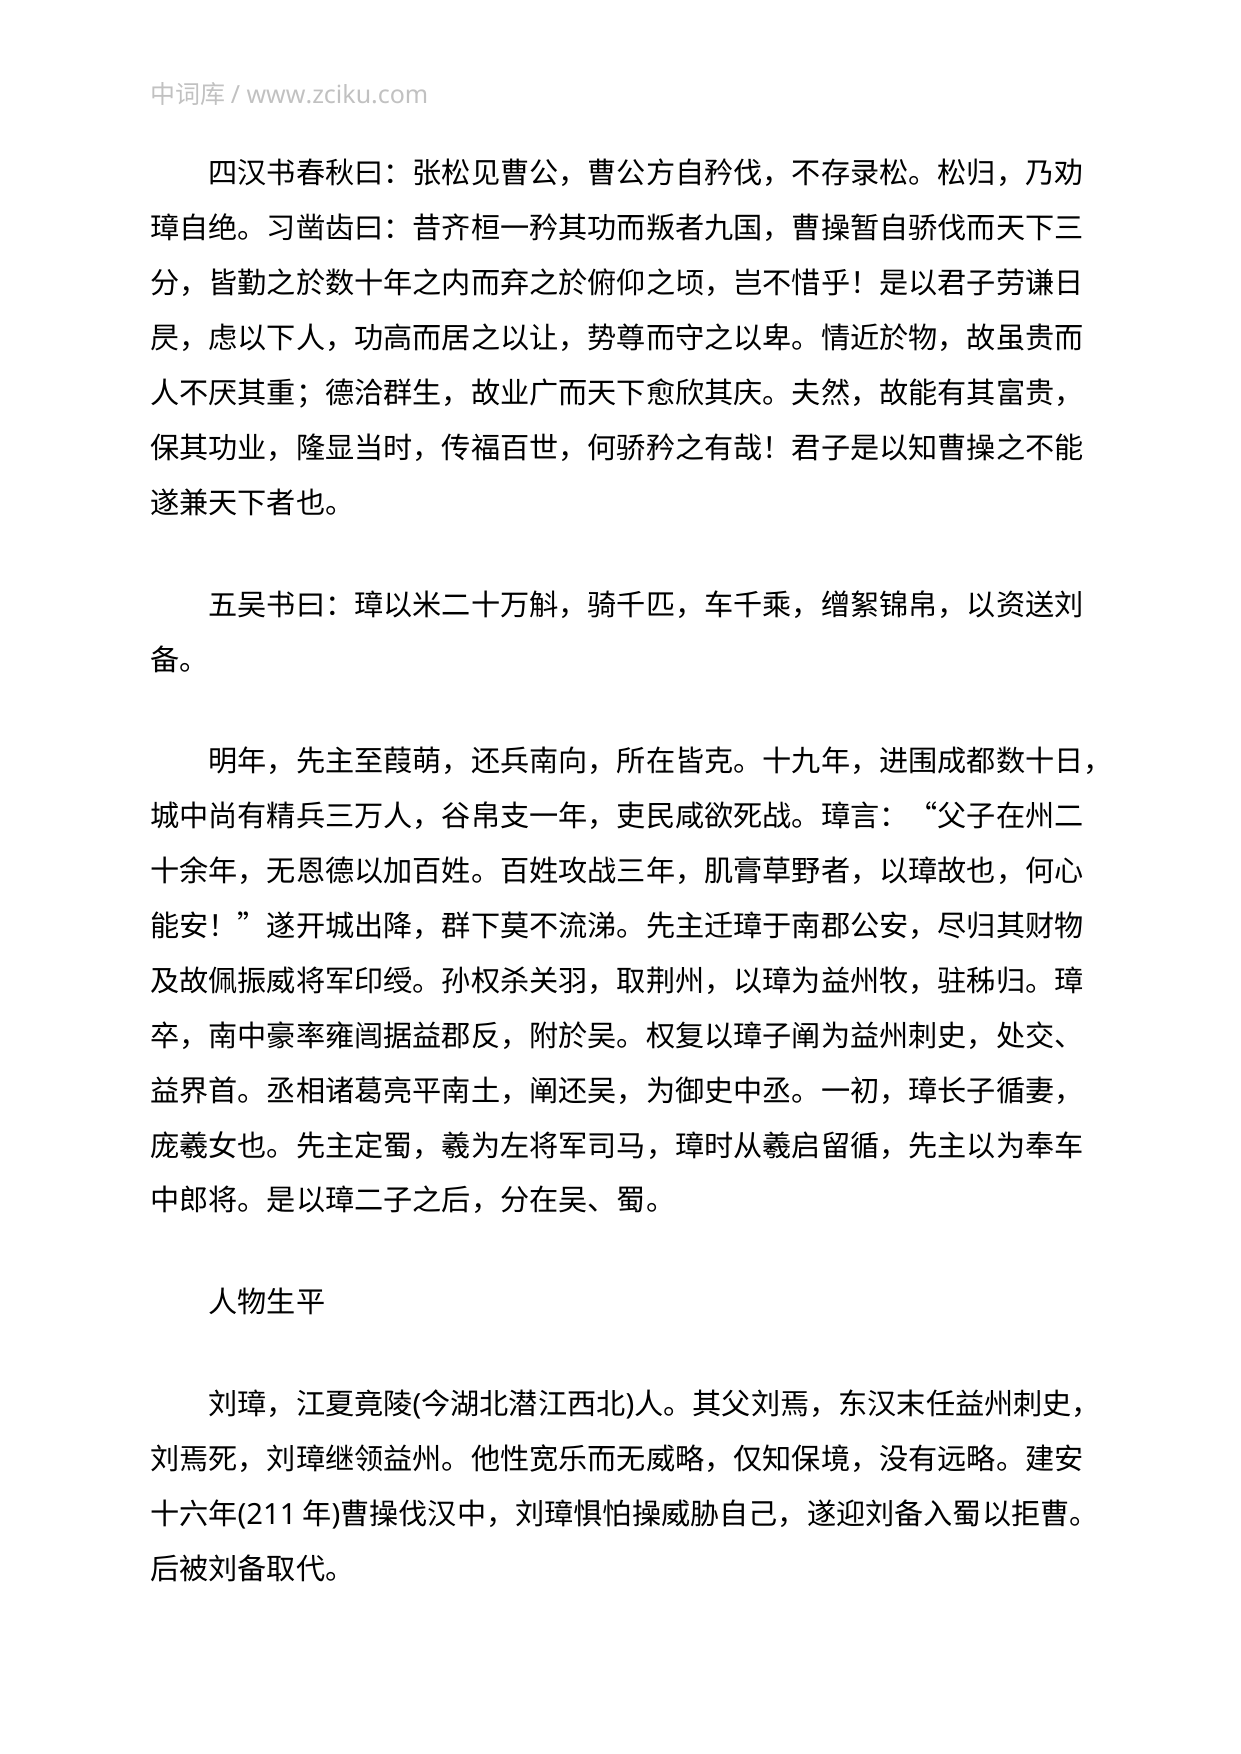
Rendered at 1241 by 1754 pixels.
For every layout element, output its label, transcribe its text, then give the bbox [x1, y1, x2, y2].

text 刘璋，江夏竟陵(今湖北潜江西北)人。其父刘焉，东汉末任益州刺史，刘焉死，刘璋继领益州。他性宽乐而无威略，仅知保境，没有远略。建安十六年(211年)曹操伐汉中，刘璋惧怕操威胁自己，遂迎刘备入蜀以拒曹。后被刘备取代。 [150, 1381, 1090, 1588]
text 五吴书曰：璋以米二十万斛，骑千匹，车千乘，缯絮锦帛，以资送刘备。 [150, 581, 1090, 678]
text 明年，先主至葭萌，还兵南向，所在皆克。十九年，进围成都数十日，城中尚有精兵三万人，谷帛支一年，吏民咸欲死战。璋言：“父子在州二十余年，无恩德以加百姓。百姓攻战三年，肌膏草野者，以璋故也，何心能安！”遂开城出降，群下莫不流涕。先主迁璋于南郡公安，尽归其财物及故佩振威将军印绶。孙权杀关羽，取荆州，以璋为益州牧，驻秭归。璋卒，南中豪率雍闿据益郡反，附於吴。权复以璋子阐为益州刺史，处交、益界首。丞相诸葛亮平南土，阐还吴，为御史中丞。一初，璋长子循妻，庞羲女也。先主定蜀，羲为左将军司马，璋时从羲启留循，先主以为奉车中郎将。是以璋二子之后，分在吴、蜀。 [150, 738, 1090, 1219]
text 四汉书春秋曰：张松见曹公，曹公方自矜伐，不存录松。松归，乃劝璋自绝。习凿齿曰：昔齐桓一矜其功而叛者九国，曹操暂自骄伐而天下三分，皆勤之於数十年之内而弃之於俯仰之顷，岂不惜乎！是以君子劳谦日昃，虑以下人，功高而居之以让，势尊而守之以卑。情近於物，故虽贵而人不厌其重；德洽群生，故业广而天下愈欣其庆。夫然，故能有其富贵，保其功业，隆显当时，传福百世，何骄矜之有哉！君子是以知曹操之不能遂兼天下者也。 [150, 150, 1090, 522]
text 人物生平 [150, 1279, 1090, 1321]
